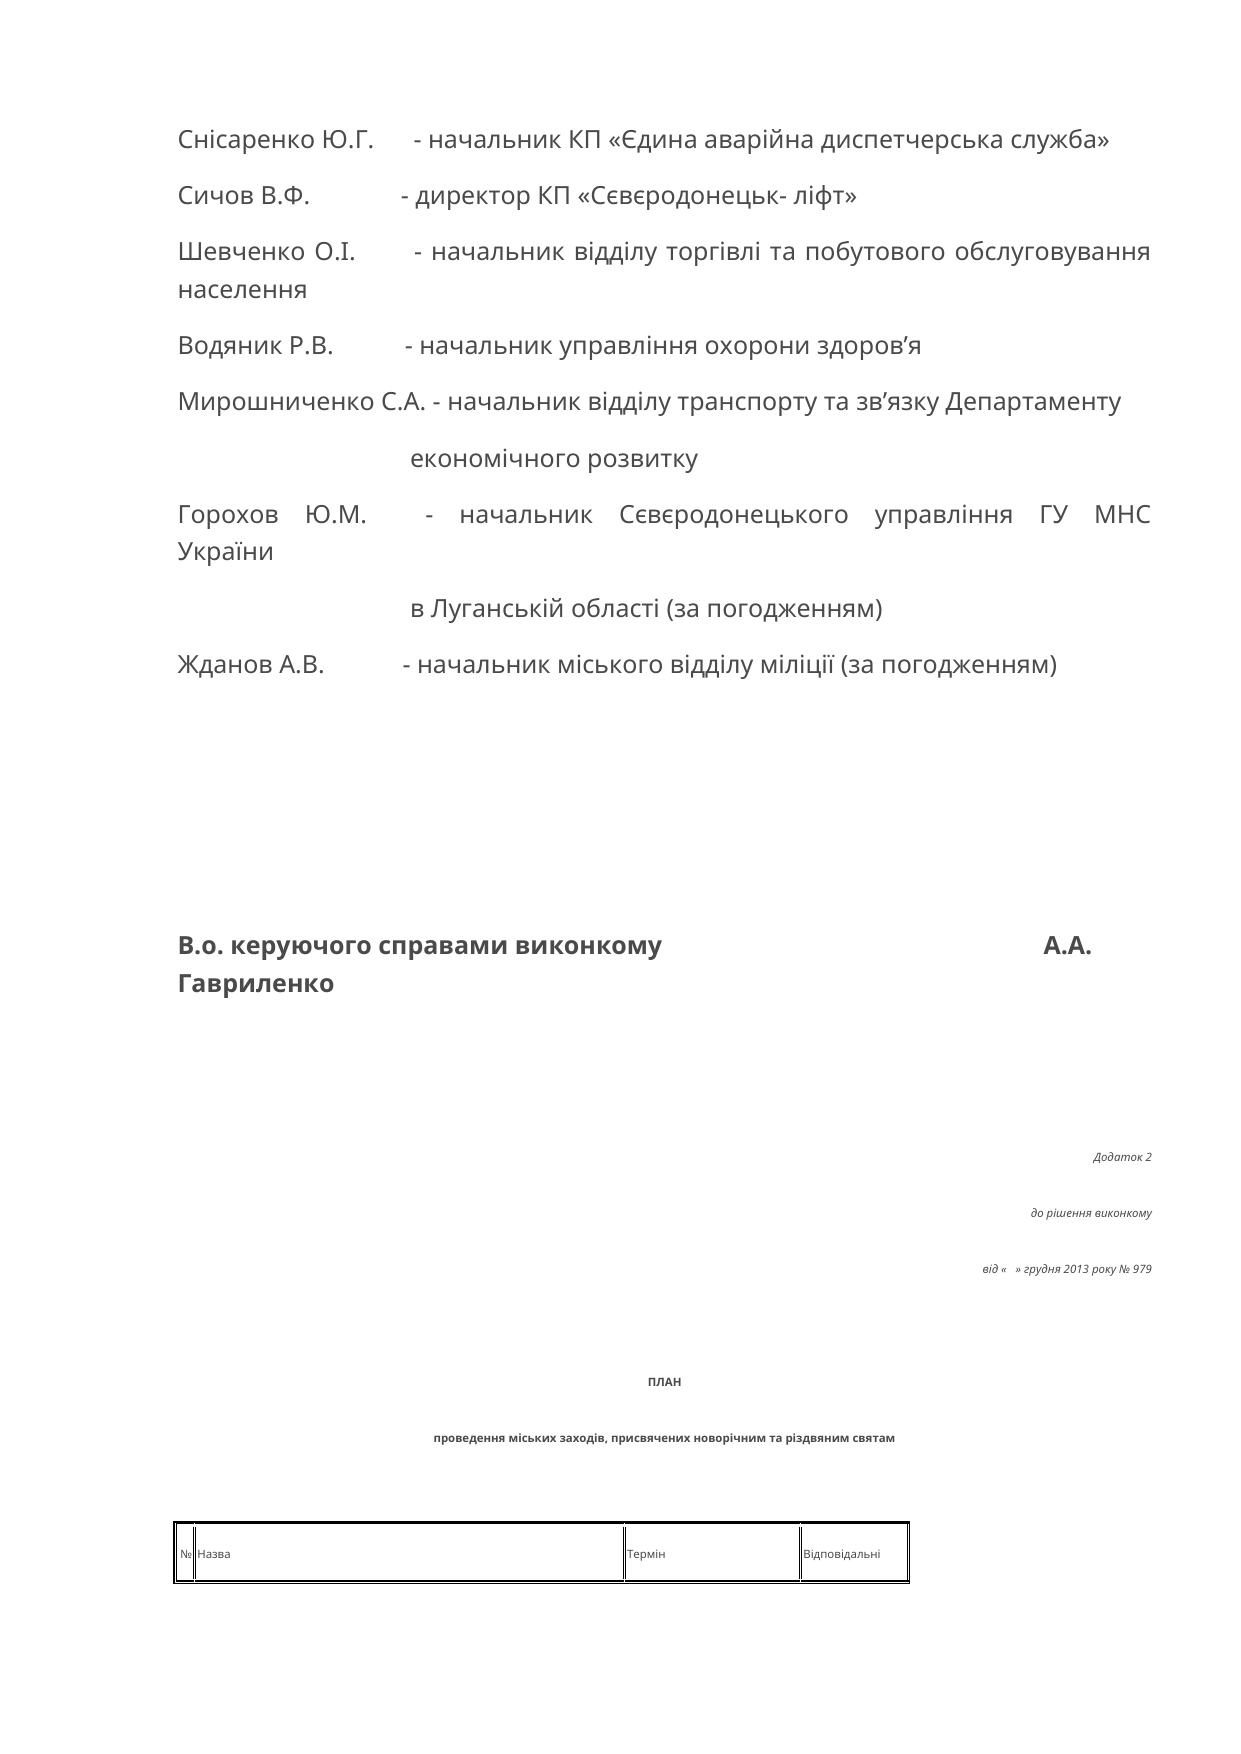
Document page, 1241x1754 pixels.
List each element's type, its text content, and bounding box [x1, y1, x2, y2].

text від « » грудня 2013 року № 979 [177, 1240, 1152, 1277]
text Додаток 2 [177, 1127, 1152, 1165]
table_header Термін виконання [625, 1524, 801, 1580]
text Водяник Р.В. - начальник управління охорони здоров’я [177, 324, 1152, 362]
text ПЛАН [177, 1352, 1152, 1390]
table_header Назва заходів [195, 1524, 624, 1580]
text Жданов А.В. - начальник міського відділу міліції (за погодженням) [177, 643, 1152, 681]
text Горохов Ю.М. - начальник Сєвєродонецького управління ГУ МНС України [177, 493, 1152, 568]
text Мирошниченко С.А. - начальник відділу транспорту та зв’язку Департаменту [177, 381, 1152, 418]
table_header Відповідальні [801, 1524, 907, 1580]
text Сичов В.Ф. - директор КП «Сєвєродонецьк- ліфт» [177, 174, 1152, 212]
text в Луганській області (за погодженням) [177, 587, 1152, 624]
text Снісаренко Ю.Г. - начальник КП «Єдина аварійна диспетчерська служба» [177, 118, 1152, 156]
table_header № [177, 1524, 195, 1580]
text В.о. керуючого справами виконкому А.А. Гавриленко [177, 924, 1196, 999]
text економічного розвитку [177, 437, 1152, 474]
text проведення міських заходів, присвячених новорічним та різдвяним святам [177, 1408, 1152, 1446]
text до рішення виконкому [177, 1183, 1152, 1221]
text Шевченко О.І. - начальник відділу торгівлі та побутового обслуговування населення [177, 231, 1152, 306]
